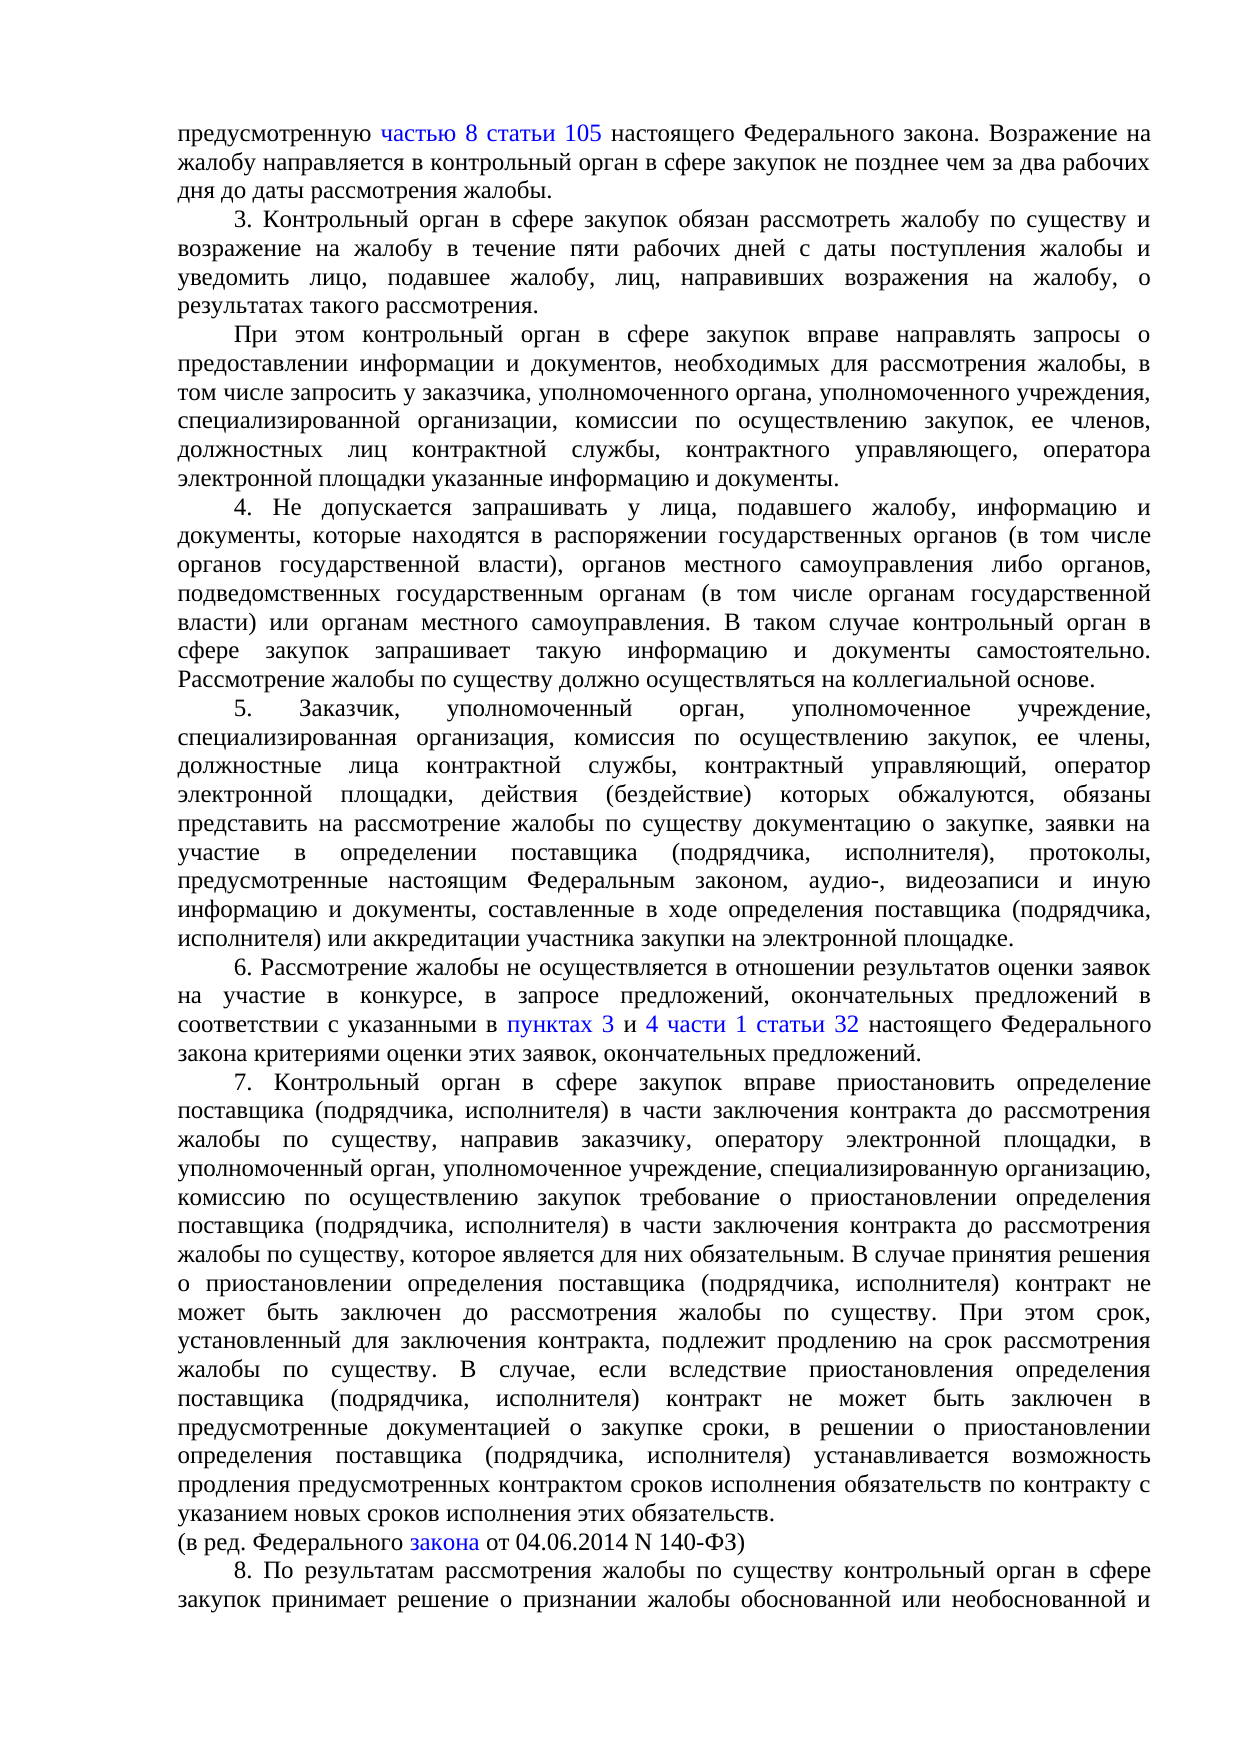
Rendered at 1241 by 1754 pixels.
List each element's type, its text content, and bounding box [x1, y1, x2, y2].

text 7. Контрольный орган в сфере закупок вправе приостановить определение поставщика (подрядчика, исполнителя) в части заключения контракта до рассмотрения жалобы по существу, направив заказчику, оператору электронной площадки, в уполномоченный орган, уполномоченное учреждение, специализированную организацию, комиссию по осуществлению закупок требование о приостановлении определения поставщика (подрядчика, исполнителя) в части заключения контракта до рассмотрения жалобы по существу, которое является для них обязательным. В случае принятия решения о приостановлении определения поставщика (подрядчика, исполнителя) контракт не может быть заключен до рассмотрения жалобы по существу. При этом срок, установленный для заключения контракта, подлежит продлению на срок рассмотрения жалобы по существу. В случае, если вследствие приостановления определения поставщика (подрядчика, исполнителя) контракт не может быть заключен в предусмотренные документацией о закупке сроки, в решении о приостановлении определения поставщика (подрядчика, исполнителя) устанавливается возможность продления предусмотренных контрактом сроков исполнения обязательств по контракту с указанием новых сроков исполнения этих обязательств. [177, 1067, 1152, 1527]
text 3. Контрольный орган в сфере закупок обязан рассмотреть жалобу по существу и возражение на жалобу в течение пяти рабочих дней с даты поступления жалобы и уведомить лицо, подавшее жалобу, лиц, направивших возражения на жалобу, о результатах такого рассмотрения. [177, 204, 1152, 319]
text 6. Рассмотрение жалобы не осуществляется в отношении результатов оценки заявок на участие в конкурсе, в запросе предложений, окончательных предложений в соответствии с указанными в пунктах 3 и 4 части 1 статьи 32 настоящего Федерального закона критериями оценки этих заявок, окончательных предложений. [177, 952, 1152, 1067]
text (в ред. Федерального закона от 04.06.2014 N 140-ФЗ) [177, 1527, 1152, 1556]
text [177, 1556, 1152, 1613]
text При этом контрольный орган в сфере закупок вправе направлять запросы о предоставлении информации и документов, необходимых для рассмотрения жалобы, в том числе запросить у заказчика, уполномоченного органа, уполномоченного учреждения, специализированной организации, комиссии по осуществлению закупок, ее членов, должностных лиц контрактной службы, контрактного управляющего, оператора электронной площадки указанные информацию и документы. [177, 319, 1152, 492]
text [177, 118, 1152, 204]
text 5. Заказчик, уполномоченный орган, уполномоченное учреждение, специализированная организация, комиссия по осуществлению закупок, ее члены, должностные лица контрактной службы, контрактный управляющий, оператор электронной площадки, действия (бездействие) которых обжалуются, обязаны представить на рассмотрение жалобы по существу документацию о закупке, заявки на участие в определении поставщика (подрядчика, исполнителя), протоколы, предусмотренные настоящим Федеральным законом, аудио-, видеозаписи и иную информацию и документы, составленные в ходе определения поставщика (подрядчика, исполнителя) или аккредитации участника закупки на электронной площадке. [177, 693, 1152, 952]
text 4. Не допускается запрашивать у лица, подавшего жалобу, информацию и документы, которые находятся в распоряжении государственных органов (в том числе органов государственной власти), органов местного самоуправления либо органов, подведомственных государственным органам (в том числе органам государственной власти) или органам местного самоуправления. В таком случае контрольный орган в сфере закупок запрашивает такую информацию и документы самостоятельно. Рассмотрение жалобы по существу должно осуществляться на коллегиальной основе. [177, 492, 1152, 693]
